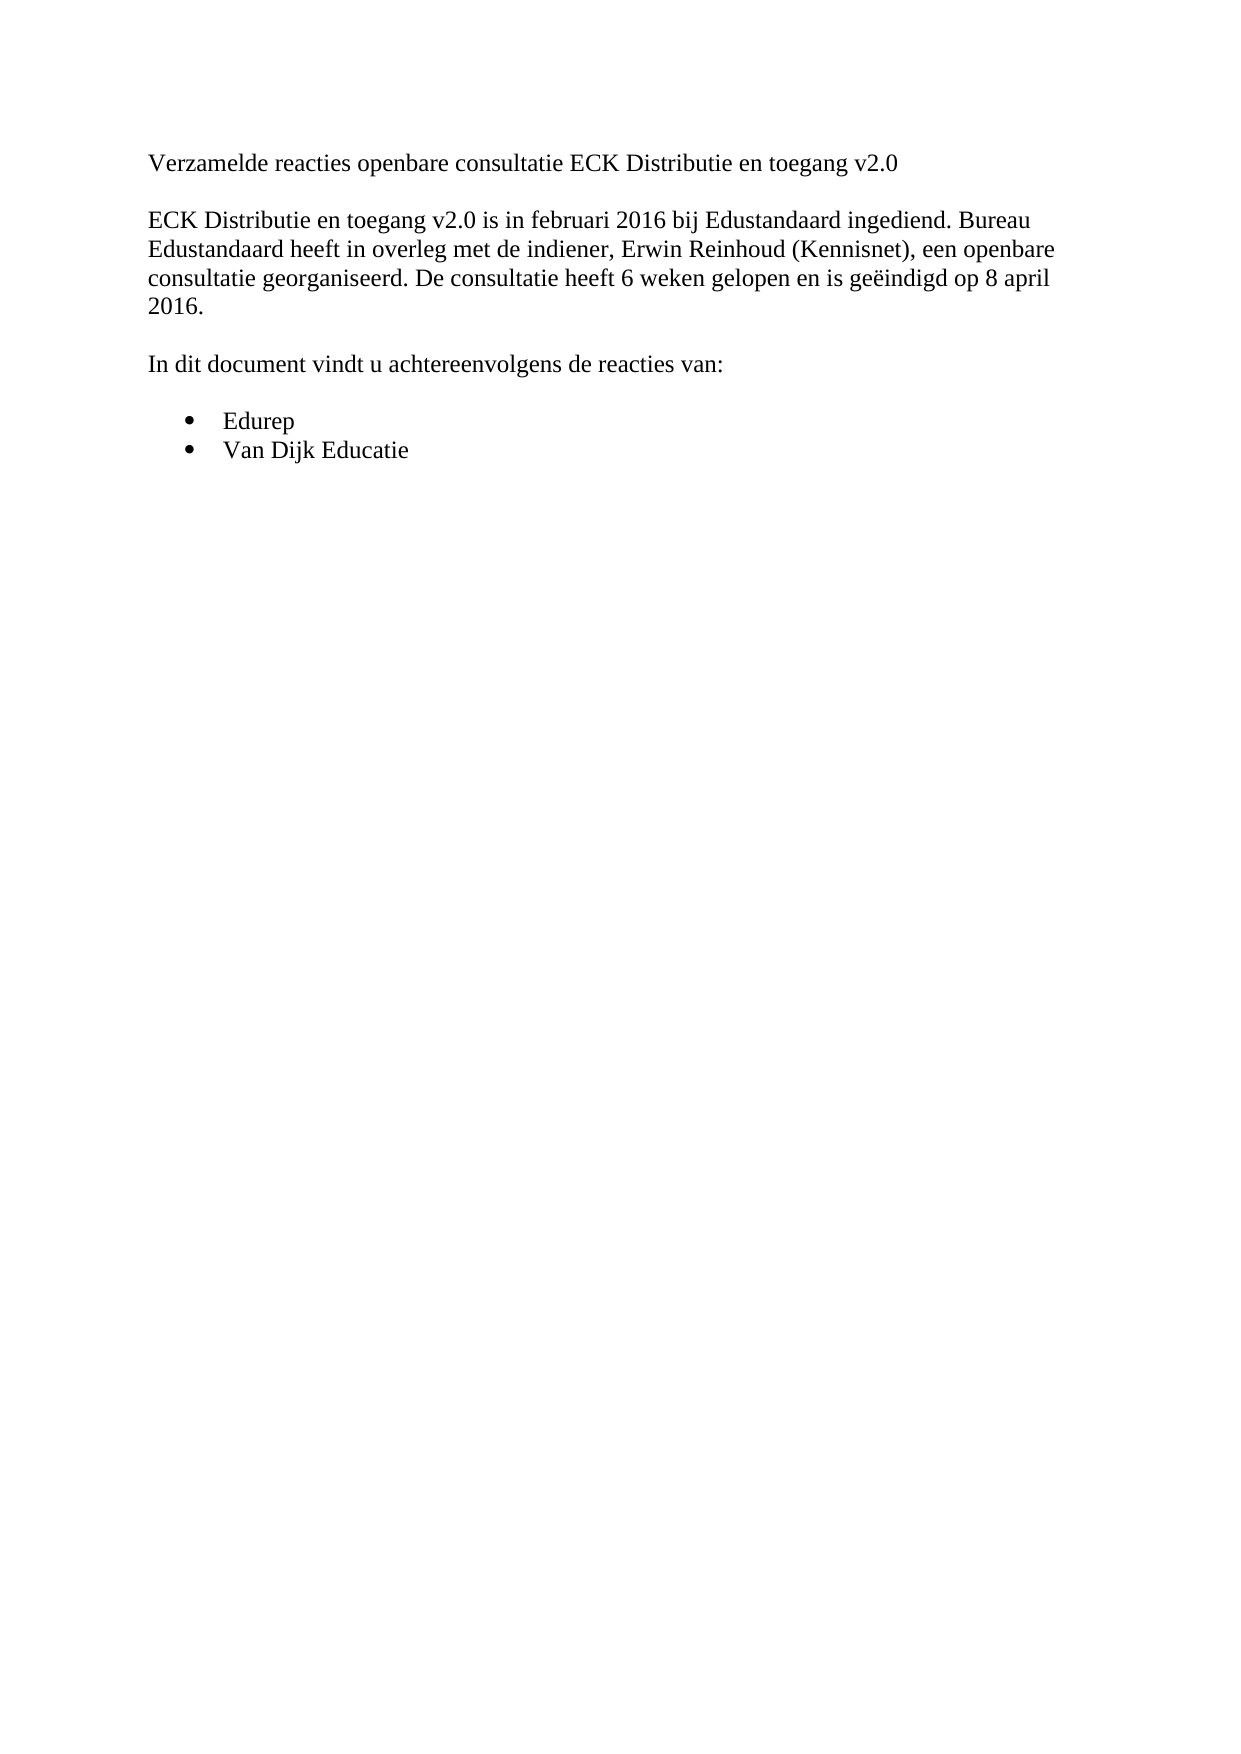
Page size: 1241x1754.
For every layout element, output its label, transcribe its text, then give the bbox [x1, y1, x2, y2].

text Verzamelde reacties openbare consultatie ECK Distributie en toegang v2.0 [148, 148, 1093, 176]
list Edurep [185, 406, 1093, 435]
list Van Dijk Educatie [185, 435, 1093, 464]
text ECK Distributie en toegang v2.0 is in februari 2016 bij Edustandaard ingediend. Bureau Edustandaard heeft in overleg met de indiener, Erwin Reinhoud (Kennisnet), een openbare consultatie georganiseerd. De consultatie heeft 6 weken gelopen en is geëindigd op 8 april 2016. [148, 205, 1093, 320]
text In dit document vindt u achtereenvolgens de reacties van: [148, 349, 1093, 378]
